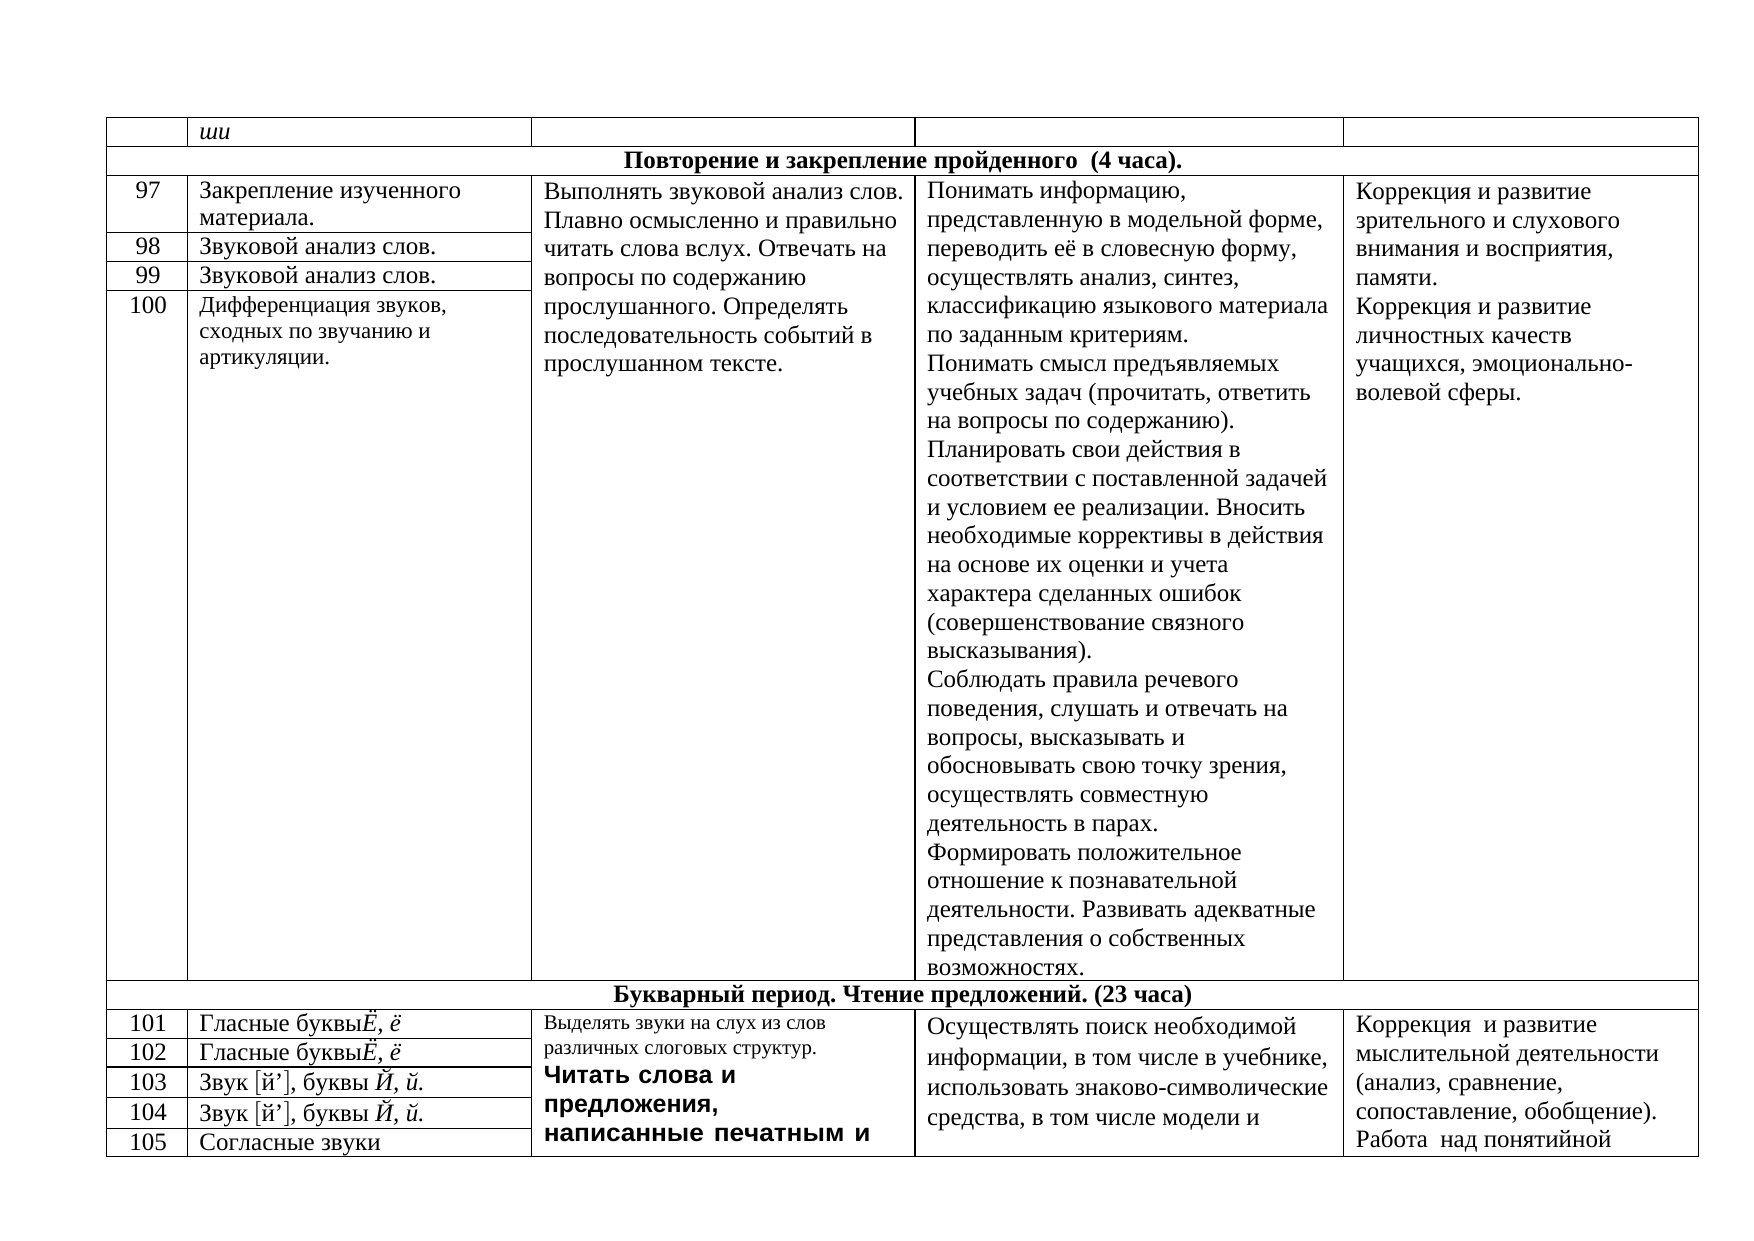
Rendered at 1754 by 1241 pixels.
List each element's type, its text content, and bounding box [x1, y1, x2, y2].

table_cell 100 [107, 291, 187, 980]
table_cell Букварный период. Чтение предложений. (23 часа) [107, 981, 1698, 1009]
table_cell Звуковой анализ слов. [188, 262, 531, 289]
table_cell Гласные буквыЁ, ё [188, 1010, 531, 1038]
table_cell Звуковой анализ слов. [188, 233, 531, 261]
table_cell Повторение и закрепление пройденного (4 часа). [107, 147, 1698, 175]
table_cell 99 [107, 262, 187, 289]
table_cell Осуществлять поиск необходимой информации, в том числе в учебнике, использовать знаково-символические средства, в том числе модели и [916, 1010, 1343, 1156]
table_cell 104 [107, 1098, 187, 1128]
table_cell Коррекция и развитие зрительного и слухового внимания и восприятия, памяти. Коррекция и развитие личностных качеств учащихся, эмоционально- волевой сферы. [1344, 176, 1698, 980]
table_cell 105 [107, 1129, 187, 1156]
table_cell 102 [107, 1039, 187, 1066]
table_cell Звук й’, буквы Й, й. [188, 1098, 531, 1128]
table_cell Дифференциация звуков, сходных по звучанию и артикуляции. [188, 291, 531, 980]
table_header [107, 118, 187, 146]
table_cell Понимать информацию, представленную в модельной форме, переводить её в словесную форму, осуществлять анализ, синтез, классификацию языкового материала по заданным критериям. Понимать смысл предъявляемых учебных задач (прочитать, ответить на вопросы по содержанию). Планировать свои действия в соответствии с поставленной задачей и условием ее реализации. Вносить необходимые коррективы в действия на основе их оценки и учета характера сделанных ошибок (совершенствование связного высказывания). Соблюдать правила речевого поведения, слушать и отвечать на вопросы, высказывать и обосновывать свою точку зрения, осуществлять совместную деятельность в парах. Формировать положительное отношение к познавательной деятельности. Развивать адекватные представления о собственных возможностях. [916, 176, 1343, 980]
table_cell Выделять звуки на слух из слов различных слоговых структур. Читать слова и предложения, написанные печатным и [532, 1010, 914, 1156]
table_cell Выполнять звуковой анализ слов. Плавно осмысленно и правильно читать слова вслух. Отвечать на вопросы по содержанию прослушанного. Определять последовательность событий в прослушанном тексте. [532, 176, 914, 980]
table_cell 97 [107, 176, 187, 232]
table_header [1344, 118, 1698, 146]
table_cell Звук й’, буквы Й, й. [188, 1068, 531, 1097]
table_cell 103 [107, 1068, 187, 1097]
table_cell Гласные буквыЁ, ё [188, 1039, 531, 1066]
table_cell Коррекция и развитие мыслительной деятельности (анализ, сравнение, сопоставление, обобщение). Работа над понятийной [1344, 1010, 1698, 1156]
table_header [532, 118, 914, 146]
table_cell 101 [107, 1010, 187, 1038]
table_cell Согласные звуки [188, 1129, 531, 1156]
table_cell Закрепление изученного материала. [188, 176, 531, 232]
table_header [916, 118, 1343, 146]
table_header ши [188, 118, 531, 146]
table_cell 98 [107, 233, 187, 261]
